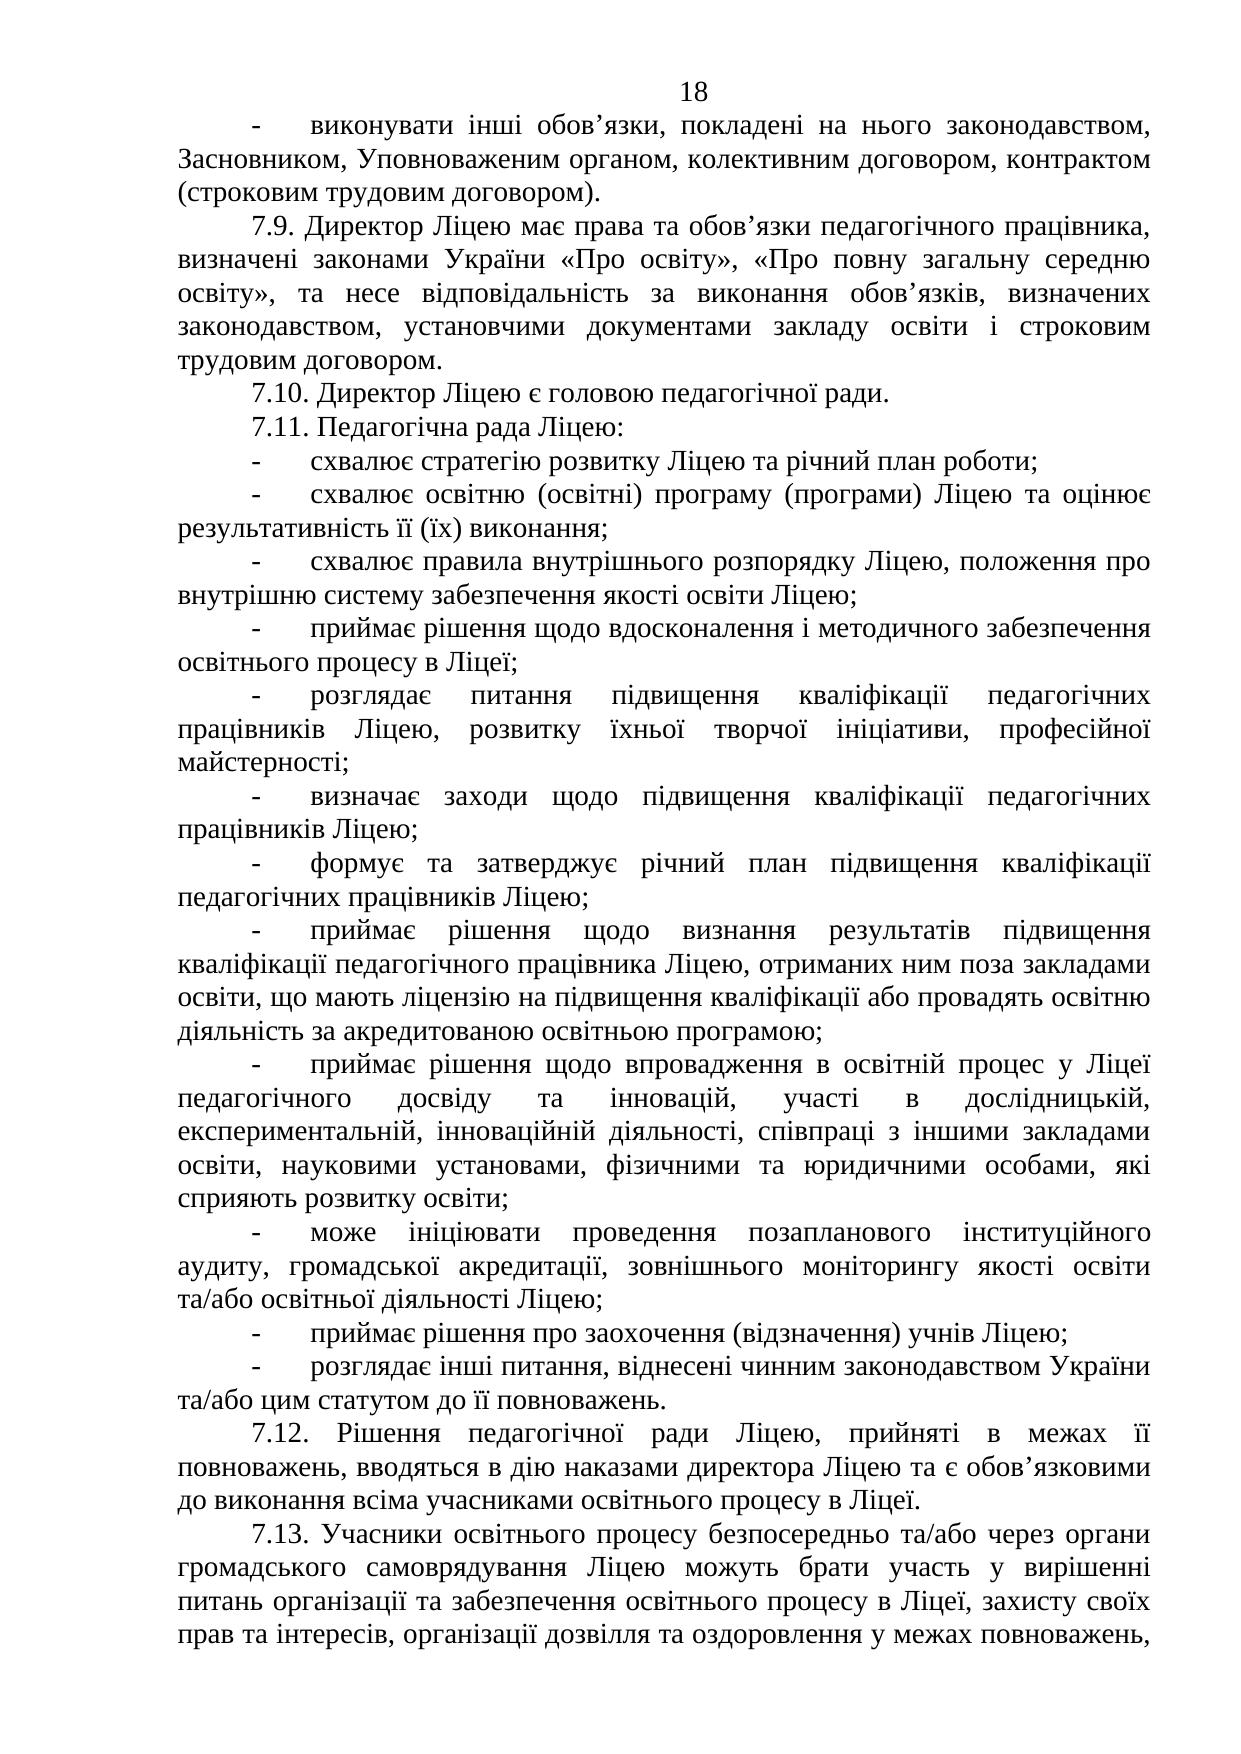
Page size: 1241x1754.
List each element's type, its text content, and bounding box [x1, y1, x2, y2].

list визначає заходи щодо підвищення кваліфікації педагогічних працівників Ліцею; [177, 778, 1152, 845]
list розглядає інші питання, віднесені чинним законодавством України та/або цим статутом до її повноважень. [177, 1348, 1152, 1415]
list приймає рішення щодо визнання результатів підвищення кваліфікації педагогічного працівника Ліцею, отриманих ним поза закладами освіти, що мають ліцензію на підвищення кваліфікації або провадять освітню діяльність за акредитованою освітньою програмою; [177, 912, 1152, 1046]
list формує та затверджує річний план підвищення кваліфікації педагогічних працівників Ліцею; [177, 845, 1152, 912]
list виконувати інші обов’язки, покладені на нього законодавством, Засновником, Уповноваженим органом, колективним договором, контрактом (строковим трудовим договором). [177, 107, 1152, 208]
list приймає рішення щодо впровадження в освітній процес у Ліцеї педагогічного досвіду та інновацій, участі в дослідницькій, експериментальній, інноваційній діяльності, співпраці з іншими закладами освіти, науковими установами, фізичними та юридичними особами, які сприяють розвитку освіти; [177, 1046, 1152, 1214]
text 7.10. Директор Ліцею є головою педагогічної ради. [177, 376, 1152, 409]
list може ініціювати проведення позапланового інституційного аудиту, громадської акредитації, зовнішнього моніторингу якості освіти та/або освітньої діяльності Ліцею; [177, 1214, 1152, 1315]
list приймає рішення про заохочення (відзначення) учнів Ліцею; [177, 1315, 1152, 1348]
text 7.9. Директор Ліцею має права та обов’язки педагогічного працівника, визначені законами України «Про освіту», «Про повну загальну середню освіту», та несе відповідальність за виконання обов’язків, визначених законодавством, установчими документами закладу освіти і строковим трудовим договором. [177, 208, 1152, 376]
list схвалює стратегію розвитку Ліцею та річний план роботи; [177, 443, 1152, 476]
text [177, 1516, 1152, 1650]
list схвалює освітню (освітні) програму (програми) Ліцею та оцінює результативність її (їх) виконання; [177, 476, 1152, 543]
text 7.11. Педагогічна рада Ліцею: [177, 409, 1152, 443]
text 7.12. Рішення педагогічної ради Ліцею, прийняті в межах її повноважень, вводяться в дію наказами директора Ліцею та є обов’язковими до виконання всіма учасниками освітнього процесу в Ліцеї. [177, 1415, 1152, 1516]
list схвалює правила внутрішнього розпорядку Ліцею, положення про внутрішню систему забезпечення якості освіти Ліцею; [177, 543, 1152, 610]
list приймає рішення щодо вдосконалення і методичного забезпечення освітнього процесу в Ліцеї; [177, 610, 1152, 677]
list розглядає питання підвищення кваліфікації педагогічних працівників Ліцею, розвитку їхньої творчої ініціативи, професійної майстерності; [177, 677, 1152, 778]
